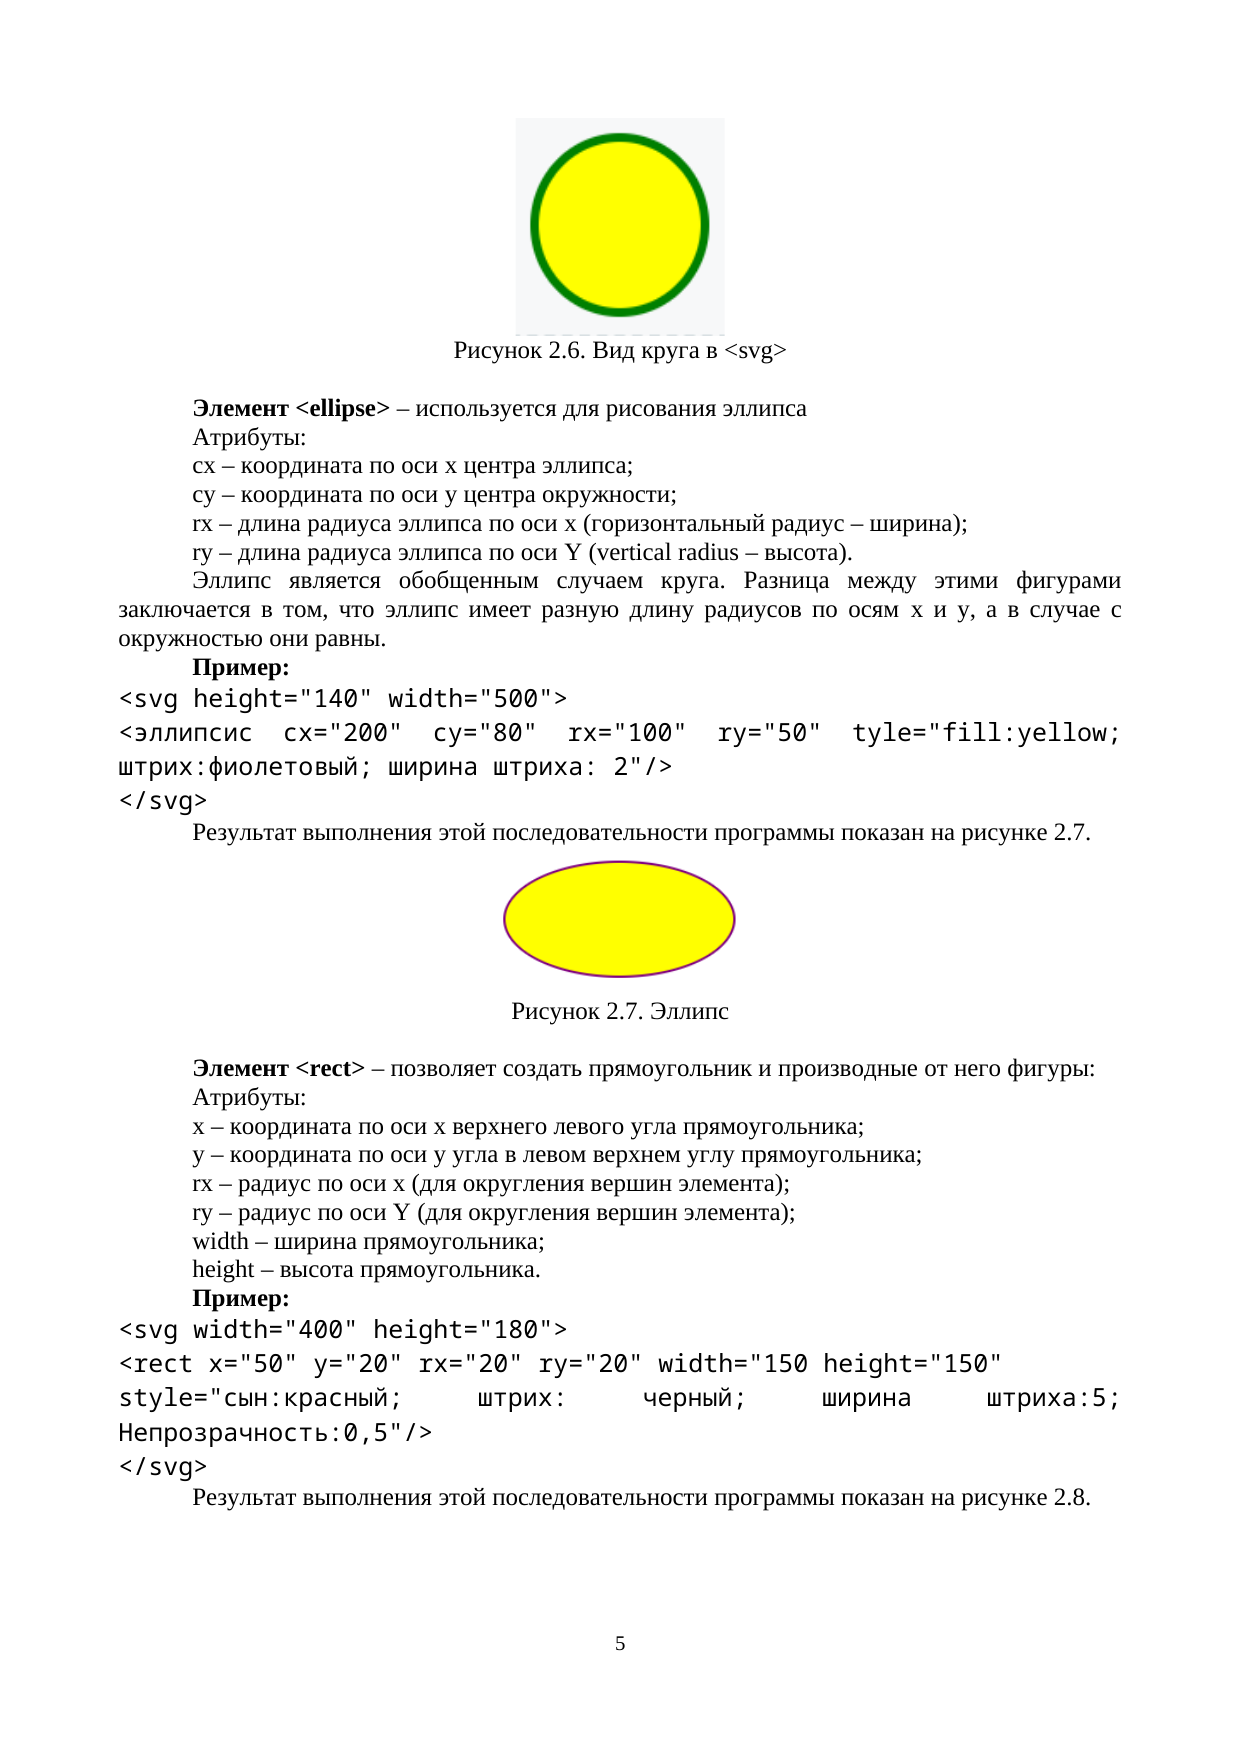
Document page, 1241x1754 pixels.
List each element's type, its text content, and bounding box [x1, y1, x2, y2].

text Рисунок 2.7. Эллипс [118, 996, 1122, 1024]
text Эллипс является обобщенным случаем круга. Разница между этими фигурами заключается в том, что эллипс имеет разную длину радиусов по осям x и y, а в случае с окружностью они равны. [118, 565, 1122, 652]
text width – ширина прямоугольника; [118, 1226, 1122, 1254]
text Пример: [118, 1283, 1122, 1312]
picture [515, 118, 725, 336]
text Рисунок 2.6. Вид круга в <svg> [118, 335, 1122, 364]
text ry – радиус по оси Y (для округления вершин элемента); [118, 1197, 1122, 1226]
text Результат выполнения этой последовательности программы показан на рисунке 2.8. [118, 1482, 1122, 1511]
text <svg width="400" height="180"> [118, 1312, 1122, 1346]
text rx – радиус по оси x (для округления вершин элемента); [118, 1168, 1122, 1197]
text <svg height="140" width="500"> [118, 680, 1122, 714]
text cx – координата по оси x центра эллипса; [118, 450, 1122, 479]
picture [491, 845, 749, 996]
text </svg> [118, 1448, 1122, 1482]
text Результат выполнения этой последовательности программы показан на рисунке 2.7. [118, 817, 1122, 845]
text <rect x="50" y="20" rx="20" ry="20" width="150 height="150" [118, 1346, 1122, 1380]
text </svg> [118, 782, 1122, 817]
text height – высота прямоугольника. [118, 1254, 1122, 1283]
text Атрибуты: [118, 422, 1122, 450]
text Атрибуты: [118, 1082, 1122, 1111]
text Элемент <ellipse> – используется для рисования эллипса [118, 393, 1122, 422]
text Элемент <rect> – позволяет создать прямоугольник и производные от него фигуры: [118, 1053, 1122, 1082]
text style="сын:красный; штрих: черный; ширина штриха:5; Непрозрачность:0,5"/> [118, 1380, 1122, 1448]
text ry – длина радиуса эллипса по оси Y (vertical radius – высота). [118, 537, 1122, 565]
text rx – длина радиуса эллипса по оси x (горизонтальный радиус – ширина); [118, 508, 1122, 537]
text x – координата по оси x верхнего левого угла прямоугольника; [118, 1111, 1122, 1139]
text <эллипсис cx="200" cy="80" rx="100" ry="50" tyle="fill:yellow; штрих:фиолетовый; ширина штриха: 2"/> [118, 714, 1122, 782]
text Пример: [118, 652, 1122, 680]
text cy – координата по оси y центра окружности; [118, 479, 1122, 508]
text y – координата по оси y угла в левом верхнем углу прямоугольника; [118, 1139, 1122, 1168]
